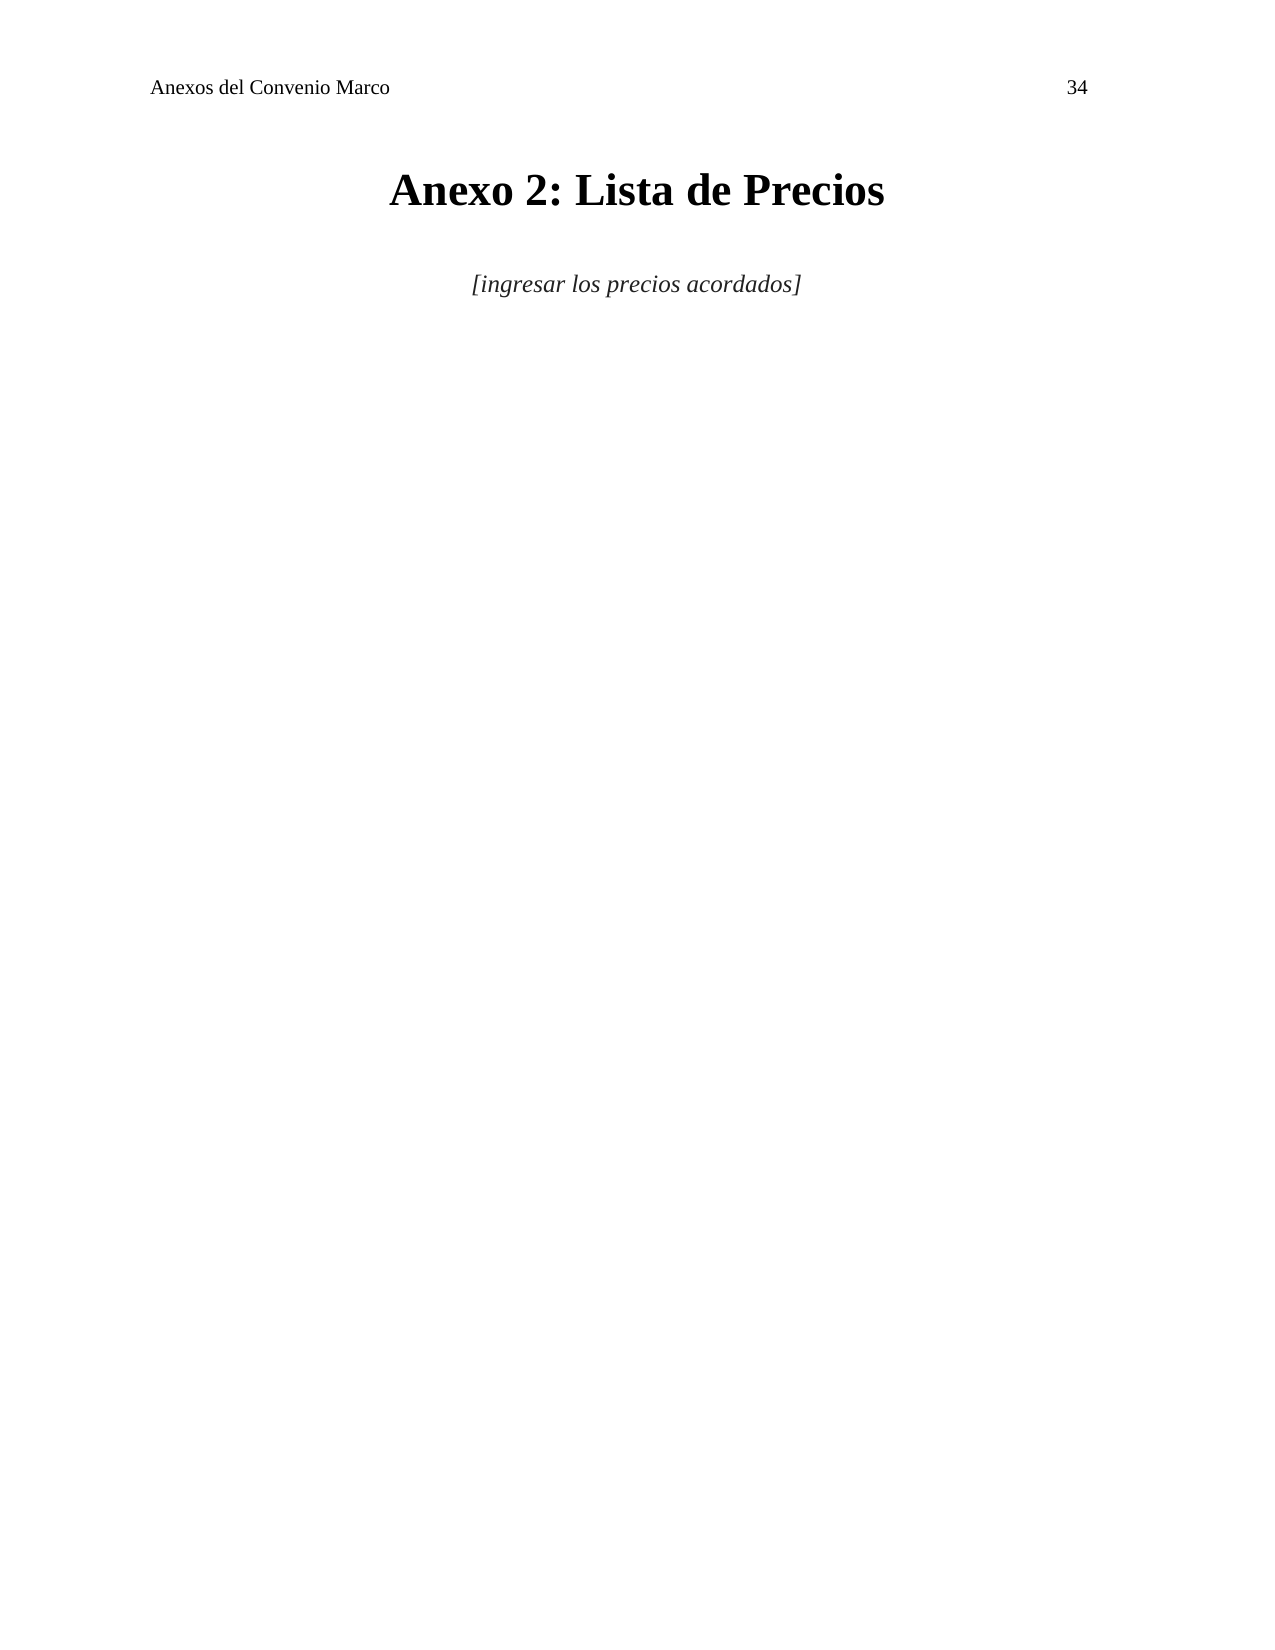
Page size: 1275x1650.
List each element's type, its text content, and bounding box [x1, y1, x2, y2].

text Anexo 2: Lista de Precios [150, 162, 1125, 215]
text [ingresar los precios acordados] [150, 269, 1125, 297]
